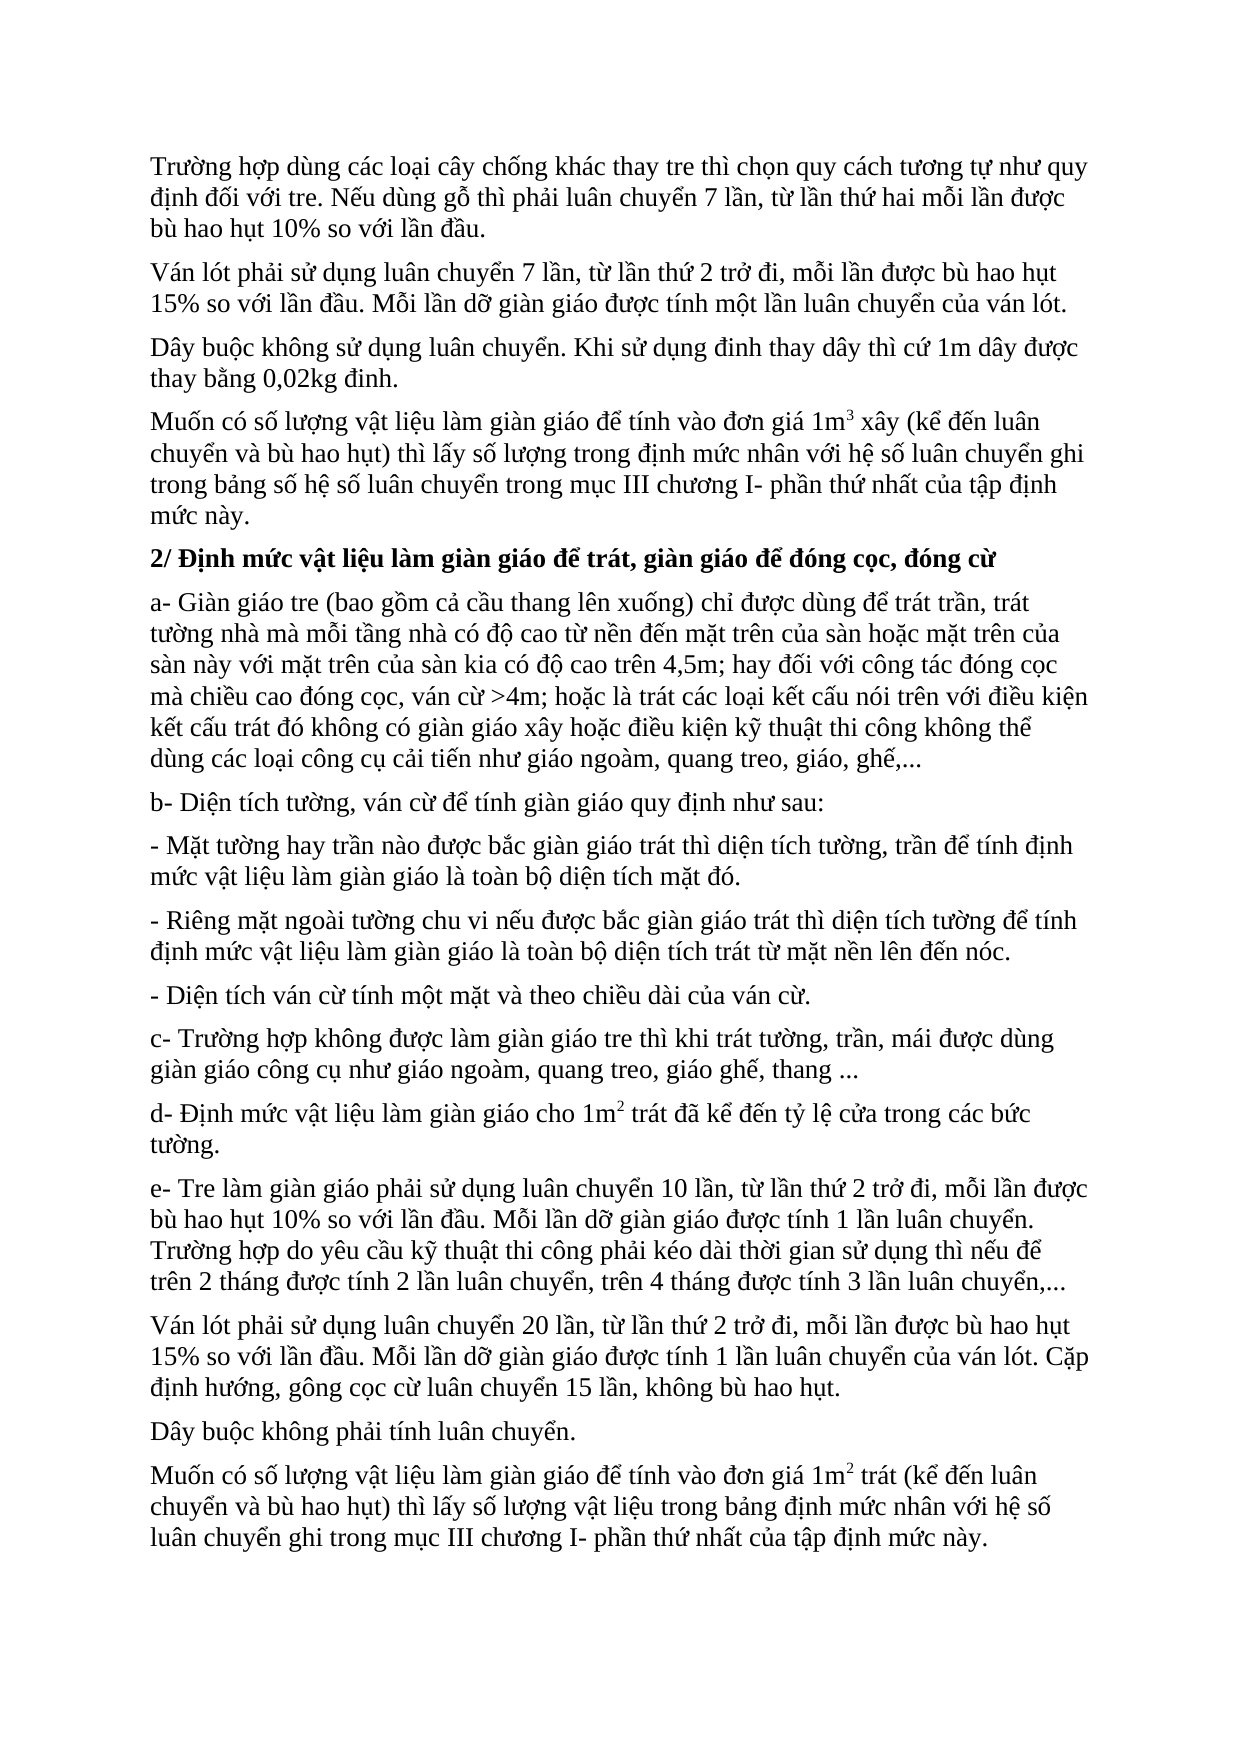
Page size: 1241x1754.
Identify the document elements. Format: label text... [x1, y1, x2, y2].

text Dây buộc không phải tính luân chuyển. [150, 1415, 1090, 1446]
text Ván lót phải sử dụng luân chuyển 20 lần, từ lần thứ 2 trở đi, mỗi lần được bù hao hụt 15% so với lần đầu. Mỗi lần dỡ giàn giáo được tính 1 lần luân chuyển của ván lót. Cặp định hướng, gông cọc cừ luân chuyển 15 lần, không bù hao hụt. [150, 1309, 1090, 1403]
text - Diện tích ván cừ tính một mặt và theo chiều dài của ván cừ. [150, 979, 1090, 1010]
text b- Diện tích tường, ván cừ để tính giàn giáo quy định như sau: [150, 786, 1090, 817]
text Ván lót phải sử dụng luân chuyển 7 lần, từ lần thứ 2 trở đi, mỗi lần được bù hao hụt 15% so với lần đầu. Mỗi lần dỡ giàn giáo được tính một lần luân chuyển của ván lót. [150, 256, 1090, 318]
text - Riêng mặt ngoài tường chu vi nếu được bắc giàn giáo trát thì diện tích tường để tính định mức vật liệu làm giàn giáo là toàn bộ diện tích trát từ mặt nền lên đến nóc. [150, 904, 1090, 966]
text a- Giàn giáo tre (bao gồm cả cầu thang lên xuống) chỉ được dùng để trát trần, trát tường nhà mà mỗi tầng nhà có độ cao từ nền đến mặt trên của sàn hoặc mặt trên của sàn này với mặt trên của sàn kia có độ cao trên 4,5m; hay đối với công tác đóng cọc mà chiều cao đóng cọc, ván cừ >4m; hoặc là trát các loại kết cấu nói trên với điều kiện kết cấu trát đó không có giàn giáo xây hoặc điều kiện kỹ thuật thi công không thể dùng các loại công cụ cải tiến như giáo ngoàm, quang treo, giáo, ghế,... [150, 586, 1090, 773]
text c- Trường hợp không được làm giàn giáo tre thì khi trát tường, trần, mái được dùng giàn giáo công cụ như giáo ngoàm, quang treo, giáo ghế, thang ... [150, 1022, 1090, 1085]
text Muốn có số lượng vật liệu làm giàn giáo để tính vào đơn giá 1m3 xây (kể đến luân chuyển và bù hao hụt) thì lấy số lượng trong định mức nhân với hệ số luân chuyển ghi trong bảng số hệ số luân chuyển trong mục III chương I- phần thứ nhất của tập định mức này. [150, 406, 1090, 530]
text - Mặt tường hay trần nào được bắc giàn giáo trát thì diện tích tường, trần để tính định mức vật liệu làm giàn giáo là toàn bộ diện tích mặt đó. [150, 829, 1090, 892]
text Muốn có số lượng vật liệu làm giàn giáo để tính vào đơn giá 1m2 trát (kể đến luân chuyển và bù hao hụt) thì lấy số lượng vật liệu trong bảng định mức nhân với hệ số luân chuyển ghi trong mục III chương I- phần thứ nhất của tập định mức này. [150, 1459, 1090, 1552]
text d- Định mức vật liệu làm giàn giáo cho 1m2 trát đã kể đến tỷ lệ cửa trong các bức tường. [150, 1097, 1090, 1159]
text Trường hợp dùng các loại cây chống khác thay tre thì chọn quy cách tương tự như quy định đối với tre. Nếu dùng gỗ thì phải luân chuyển 7 lần, từ lần thứ hai mỗi lần được bù hao hụt 10% so với lần đầu. [150, 150, 1090, 243]
text Dây buộc không sử dụng luân chuyển. Khi sử dụng đinh thay dây thì cứ 1m dây được thay bằng 0,02kg đinh. [150, 331, 1090, 393]
text 2/ Định mức vật liệu làm giàn giáo để trát, giàn giáo để đóng cọc, đóng cừ [150, 543, 1090, 574]
text e- Tre làm giàn giáo phải sử dụng luân chuyển 10 lần, từ lần thứ 2 trở đi, mỗi lần được bù hao hụt 10% so với lần đầu. Mỗi lần dỡ giàn giáo được tính 1 lần luân chuyển. Trường hợp do yêu cầu kỹ thuật thi công phải kéo dài thời gian sử dụng thì nếu để trên 2 tháng được tính 2 lần luân chuyển, trên 4 tháng được tính 3 lần luân chuyển,... [150, 1172, 1090, 1297]
